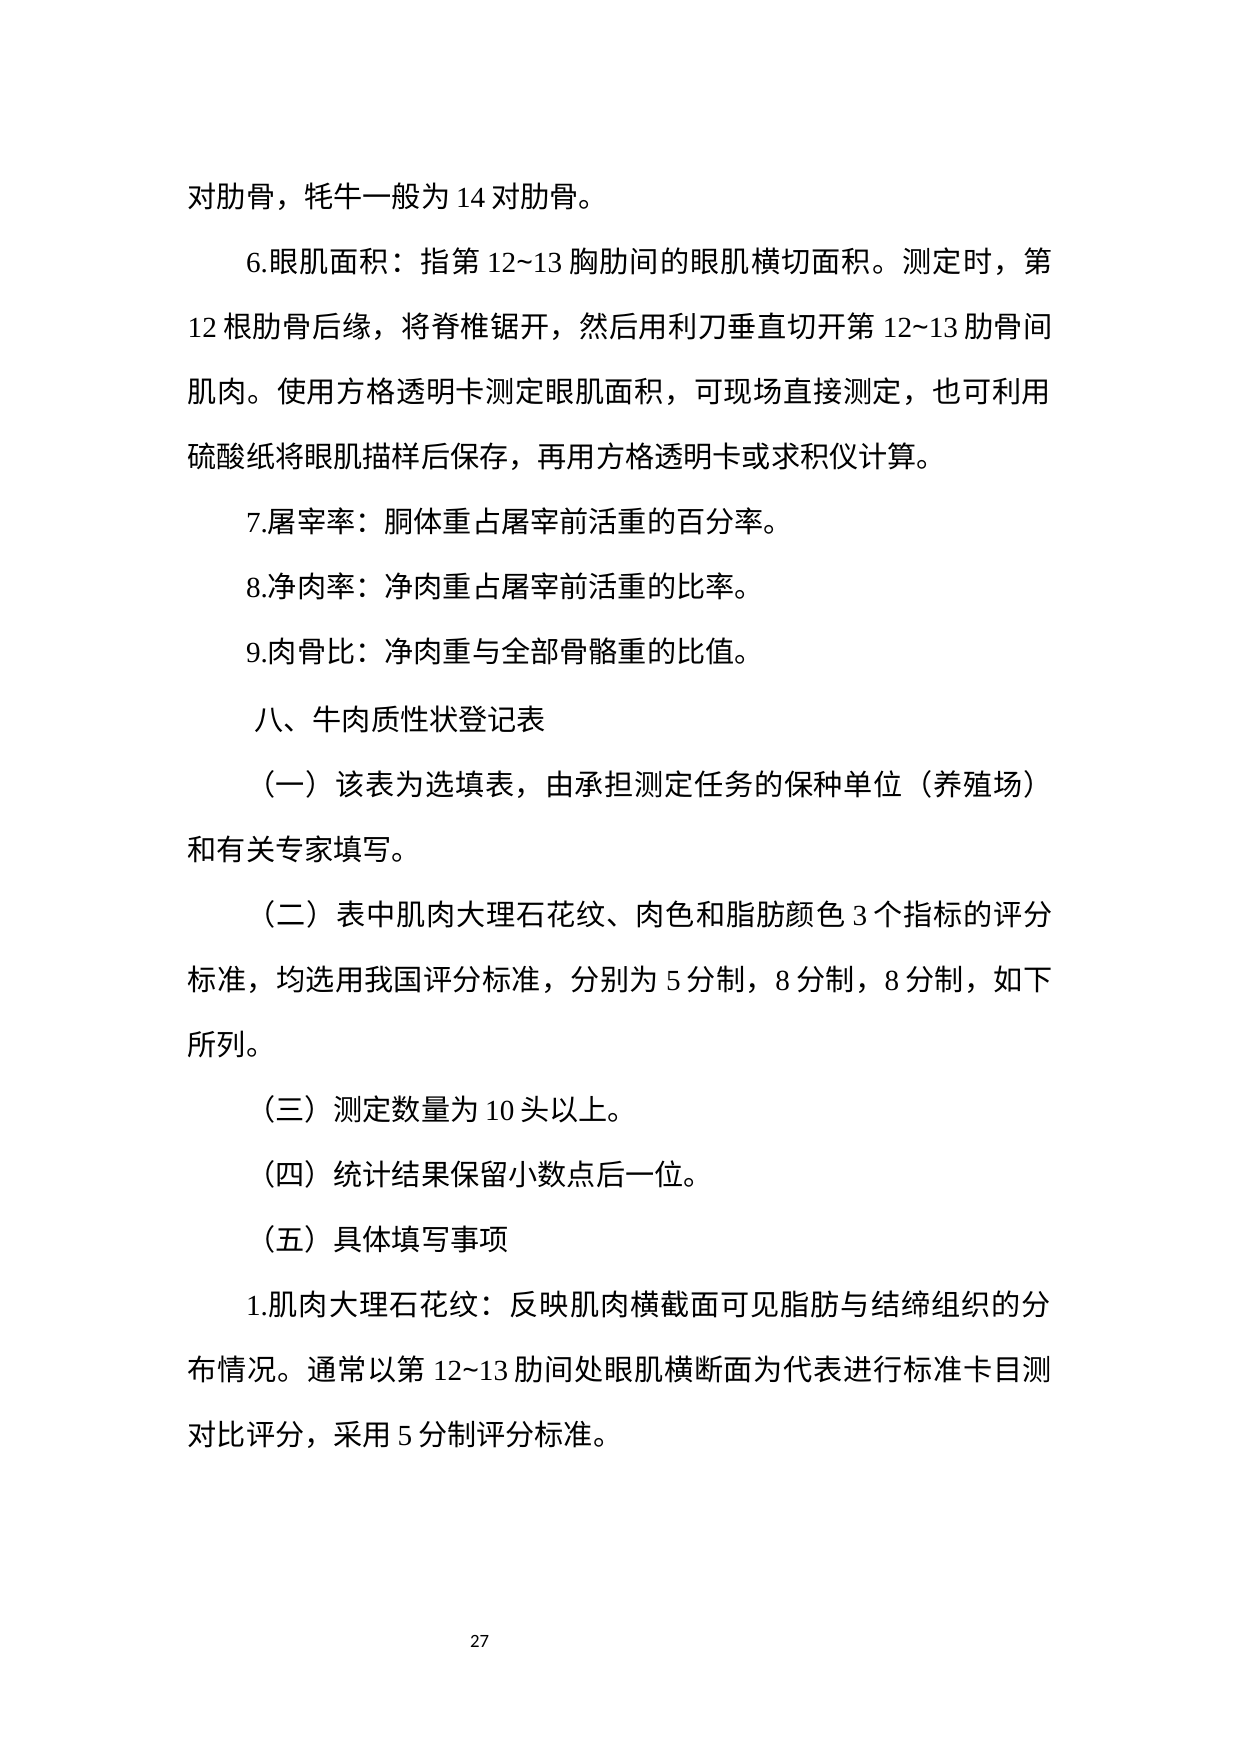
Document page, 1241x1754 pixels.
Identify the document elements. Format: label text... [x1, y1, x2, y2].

text 8.净肉率：净肉重占屠宰前活重的比率。 [187, 552, 1053, 617]
text （四）统计结果保留小数点后一位。 [187, 1141, 1053, 1206]
subtitle 八、牛肉质性状登记表 [254, 686, 1053, 751]
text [187, 162, 1053, 227]
text （三）测定数量为10头以上。 [187, 1076, 1053, 1141]
text （五）具体填写事项 [187, 1206, 1053, 1271]
text 6.眼肌面积：指第12~13胸肋间的眼肌横切面积。测定时，第12根肋骨后缘，将脊椎锯开，然后用利刀垂直切开第12~13肋骨间肌肉。使用方格透明卡测定眼肌面积，可现场直接测定，也可利用硫酸纸将眼肌描样后保存，再用方格透明卡或求积仪计算。 [187, 227, 1053, 487]
text 9.肉骨比：净肉重与全部骨骼重的比值。 [187, 617, 1053, 682]
text （二）表中肌肉大理石花纹、肉色和脂肪颜色3个指标的评分标准，均选用我国评分标准，分别为5分制，8分制，8分制，如下所列。 [187, 881, 1053, 1076]
text 7.屠宰率：胴体重占屠宰前活重的百分率。 [187, 487, 1053, 552]
text （一）该表为选填表，由承担测定任务的保种单位（养殖场）和有关专家填写。 [187, 751, 1053, 881]
text 1.肌肉大理石花纹：反映肌肉横截面可见脂肪与结缔组织的分布情况。通常以第12~13肋间处眼肌横断面为代表进行标准卡目测对比评分，采用5分制评分标准。 [187, 1271, 1053, 1466]
